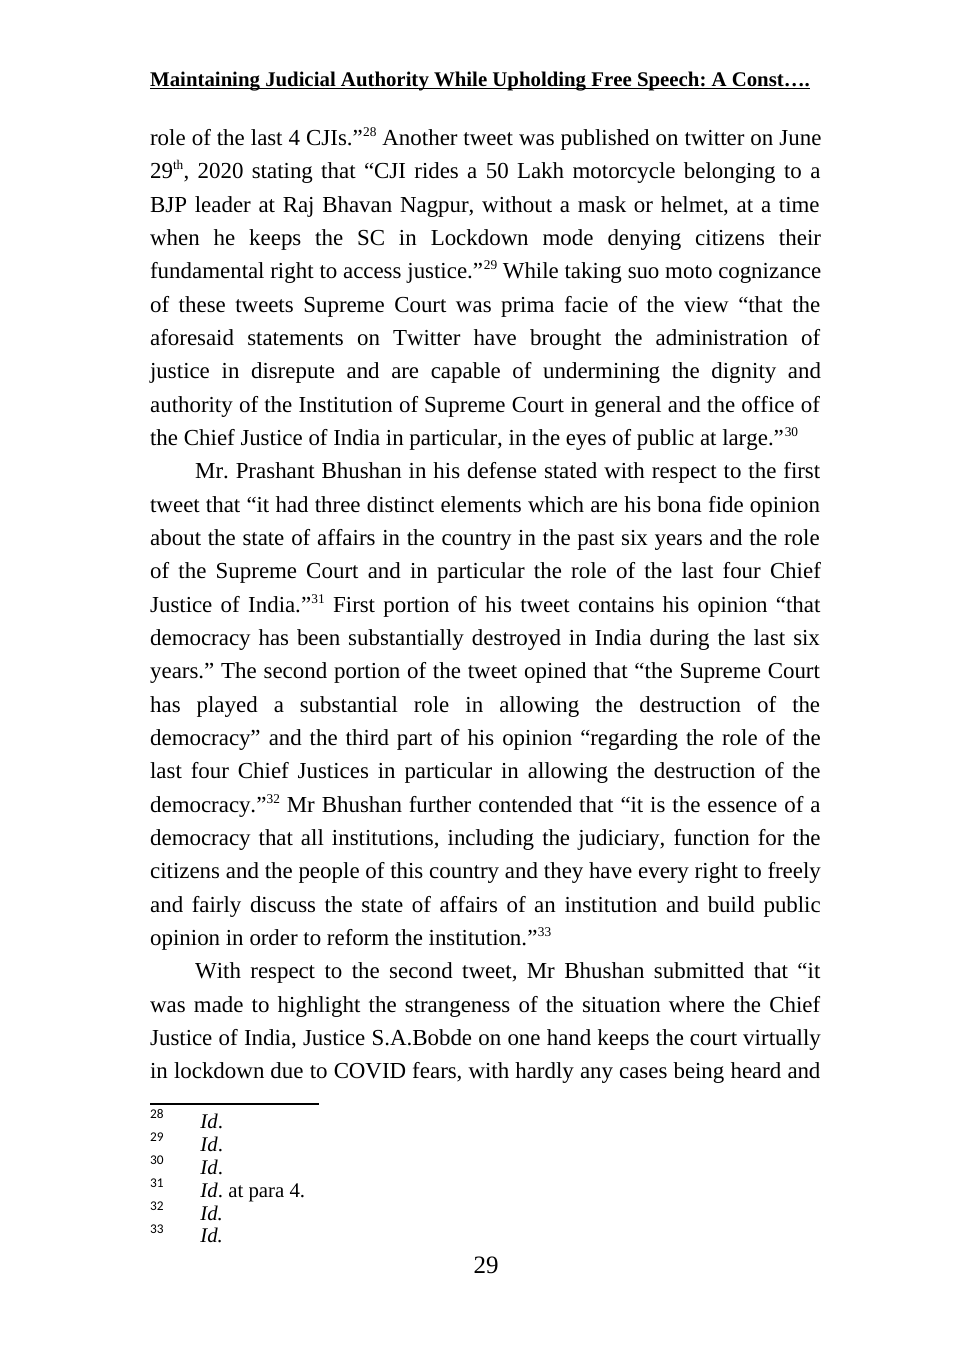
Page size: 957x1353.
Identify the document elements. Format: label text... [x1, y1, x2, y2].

text Mr. Prashant Bhushan in his defense stated with respect to the first tweet that “it had three distinct elements which are his bona fide opinion about the state of affairs in the country in the past six years and the role of the Supreme Court and in particular the role of the last four Chief Justice of India.” First portion of his tweet contains his opinion “that democracy has been substantially destroyed in India during the last six years.” The second portion of the tweet opined that “the Supreme Court has played a substantial role in allowing the destruction of the democracy” and the third part of his opinion “regarding the role of the last four Chief Justices in particular in allowing the destruction of the democracy.” Mr Bhushan further contended that “it is the essence of a democracy that all institutions, including the judiciary, function for the citizens and the people of this country and they have every right to freely and fairly discuss the state of affairs of an institution and build public opinion in order to reform the institution.” [150, 452, 822, 952]
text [150, 119, 822, 452]
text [150, 952, 822, 1085]
